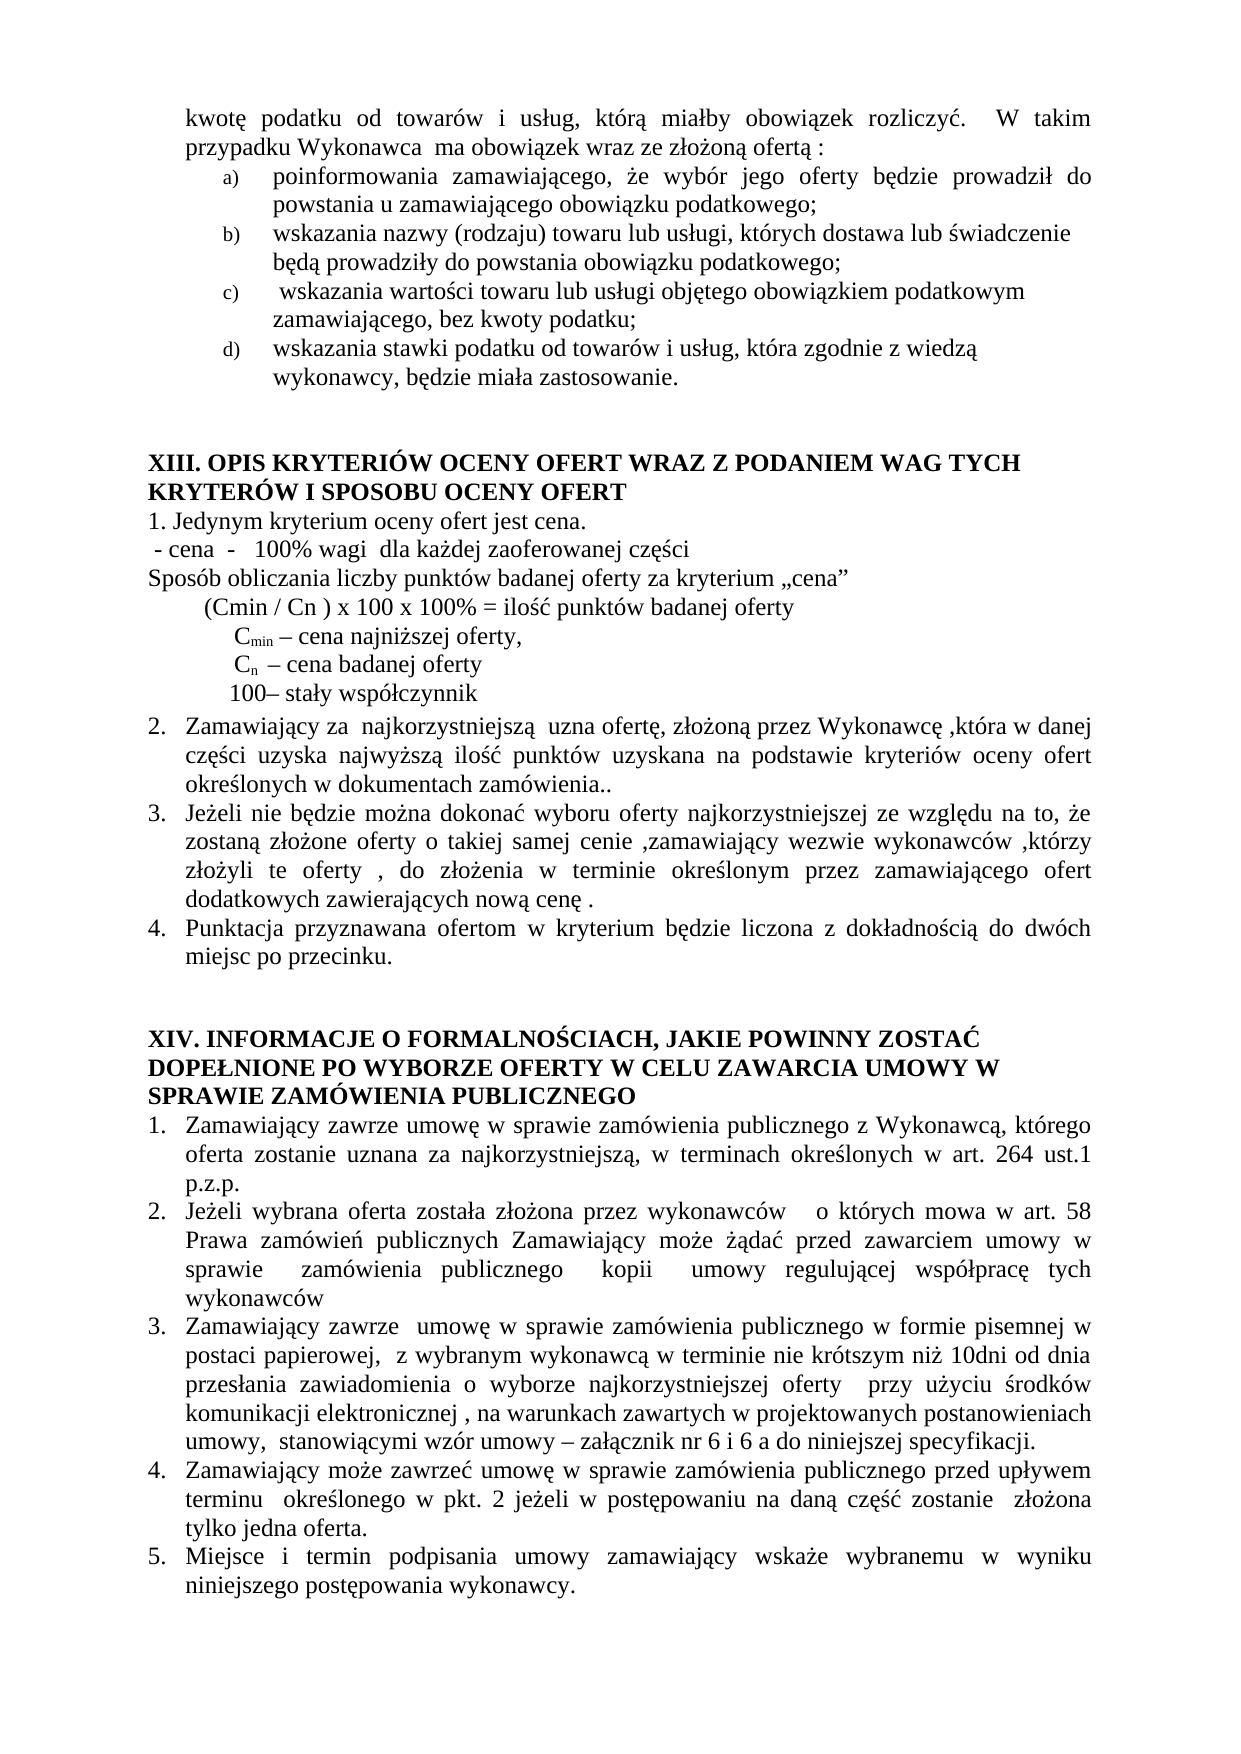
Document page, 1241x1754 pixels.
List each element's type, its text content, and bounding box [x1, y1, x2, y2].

list Zamawiający może zawrzeć umowę w sprawie zamówienia publicznego przed upływem terminu określonego w pkt. 2 jeżeli w postępowaniu na daną część zostanie złożona tylko jedna oferta. [148, 1455, 1092, 1541]
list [148, 103, 1092, 161]
list Zamawiający zawrze umowę w sprawie zamówienia publicznego w formie pisemnej w postaci papierowej, z wybranym wykonawcą w terminie nie krótszym niż 10dni od dnia przesłania zawiadomienia o wyborze najkorzystniejszej oferty przy użyciu środków komunikacji elektronicznej , na warunkach zawartych w projektowanych postanowieniach umowy, stanowiącymi wzór umowy – załącznik nr 6 i 6 a do niniejszej specyfikacji. [148, 1311, 1092, 1455]
text Cn – cena badanej oferty [221, 649, 1092, 678]
list Miejsce i termin podpisania umowy zamawiający wskaże wybranemu w wyniku niniejszego postępowania wykonawcy. [148, 1541, 1092, 1599]
list Jeżeli nie będzie można dokonać wyboru oferty najkorzystniejszej ze względu na to, że zostaną złożone oferty o takiej samej cenie ,zamawiający wezwie wykonawców ,którzy złożyli te oferty , do złożenia w terminie określonym przez zamawiającego ofert dodatkowych zawierających nową cenę . [148, 798, 1092, 913]
text Sposób obliczania liczby punktów badanej oferty za kryterium „cena” [148, 563, 1092, 592]
list Jeżeli wybrana oferta została złożona przez wykonawców o których mowa w art. 58 Prawa zamówień publicznych Zamawiający może żądać przed zawarciem umowy w sprawie zamówienia publicznego kopii umowy regulującej współpracę tych wykonawców [148, 1196, 1092, 1311]
text XIII. OPIS KRYTERIÓW OCENY OFERT WRAZ Z PODANIEM WAG TYCH KRYTERÓW I SPOSOBU OCENY OFERT [148, 448, 1092, 506]
list wskazania nazwy (rodzaju) towaru lub usługi, których dostawa lub świadczenie będą prowadziły do powstania obowiązku podatkowego; [223, 218, 1092, 276]
text 100– stały współczynnik [148, 678, 1092, 707]
list Zamawiający za najkorzystniejszą uzna ofertę, złożoną przez Wykonawcę ,która w danej części uzyska najwyższą ilość punktów uzyskana na podstawie kryteriów oceny ofert określonych w dokumentach zamówienia.. [148, 711, 1092, 798]
text 1. Jedynym kryterium oceny ofert jest cena. [148, 506, 1092, 534]
list poinformowania zamawiającego, że wybór jego oferty będzie prowadził do powstania u zamawiającego obowiązku podatkowego; [223, 161, 1092, 218]
text Cmin – cena najniższej oferty, [221, 621, 1092, 649]
list Punktacja przyznawana ofertom w kryterium będzie liczona z dokładnością do dwóch miejsc po przecinku. [148, 913, 1092, 970]
text - cena - 100% wagi dla każdej zaoferowanej części [148, 534, 1092, 563]
text (Cmin / Cn ) x 100 x 100% = ilość punktów badanej oferty [148, 592, 1092, 621]
text XIV. INFORMACJE O FORMALNOŚCIACH, JAKIE POWINNY ZOSTAĆ DOPEŁNIONE PO WYBORZE OFERTY W CELU ZAWARCIA UMOWY W SPRAWIE ZAMÓWIENIA PUBLICZNEGO [148, 1024, 1092, 1110]
list wskazania stawki podatku od towarów i usług, która zgodnie z wiedzą wykonawcy, będzie miała zastosowanie. [223, 333, 1092, 391]
list Zamawiający zawrze umowę w sprawie zamówienia publicznego z Wykonawcą, którego oferta zostanie uznana za najkorzystniejszą, w terminach określonych w art. 264 ust.1 p.z.p. [148, 1110, 1092, 1196]
list wskazania wartości towaru lub usługi objętego obowiązkiem podatkowym zamawiającego, bez kwoty podatku; [223, 276, 1092, 333]
